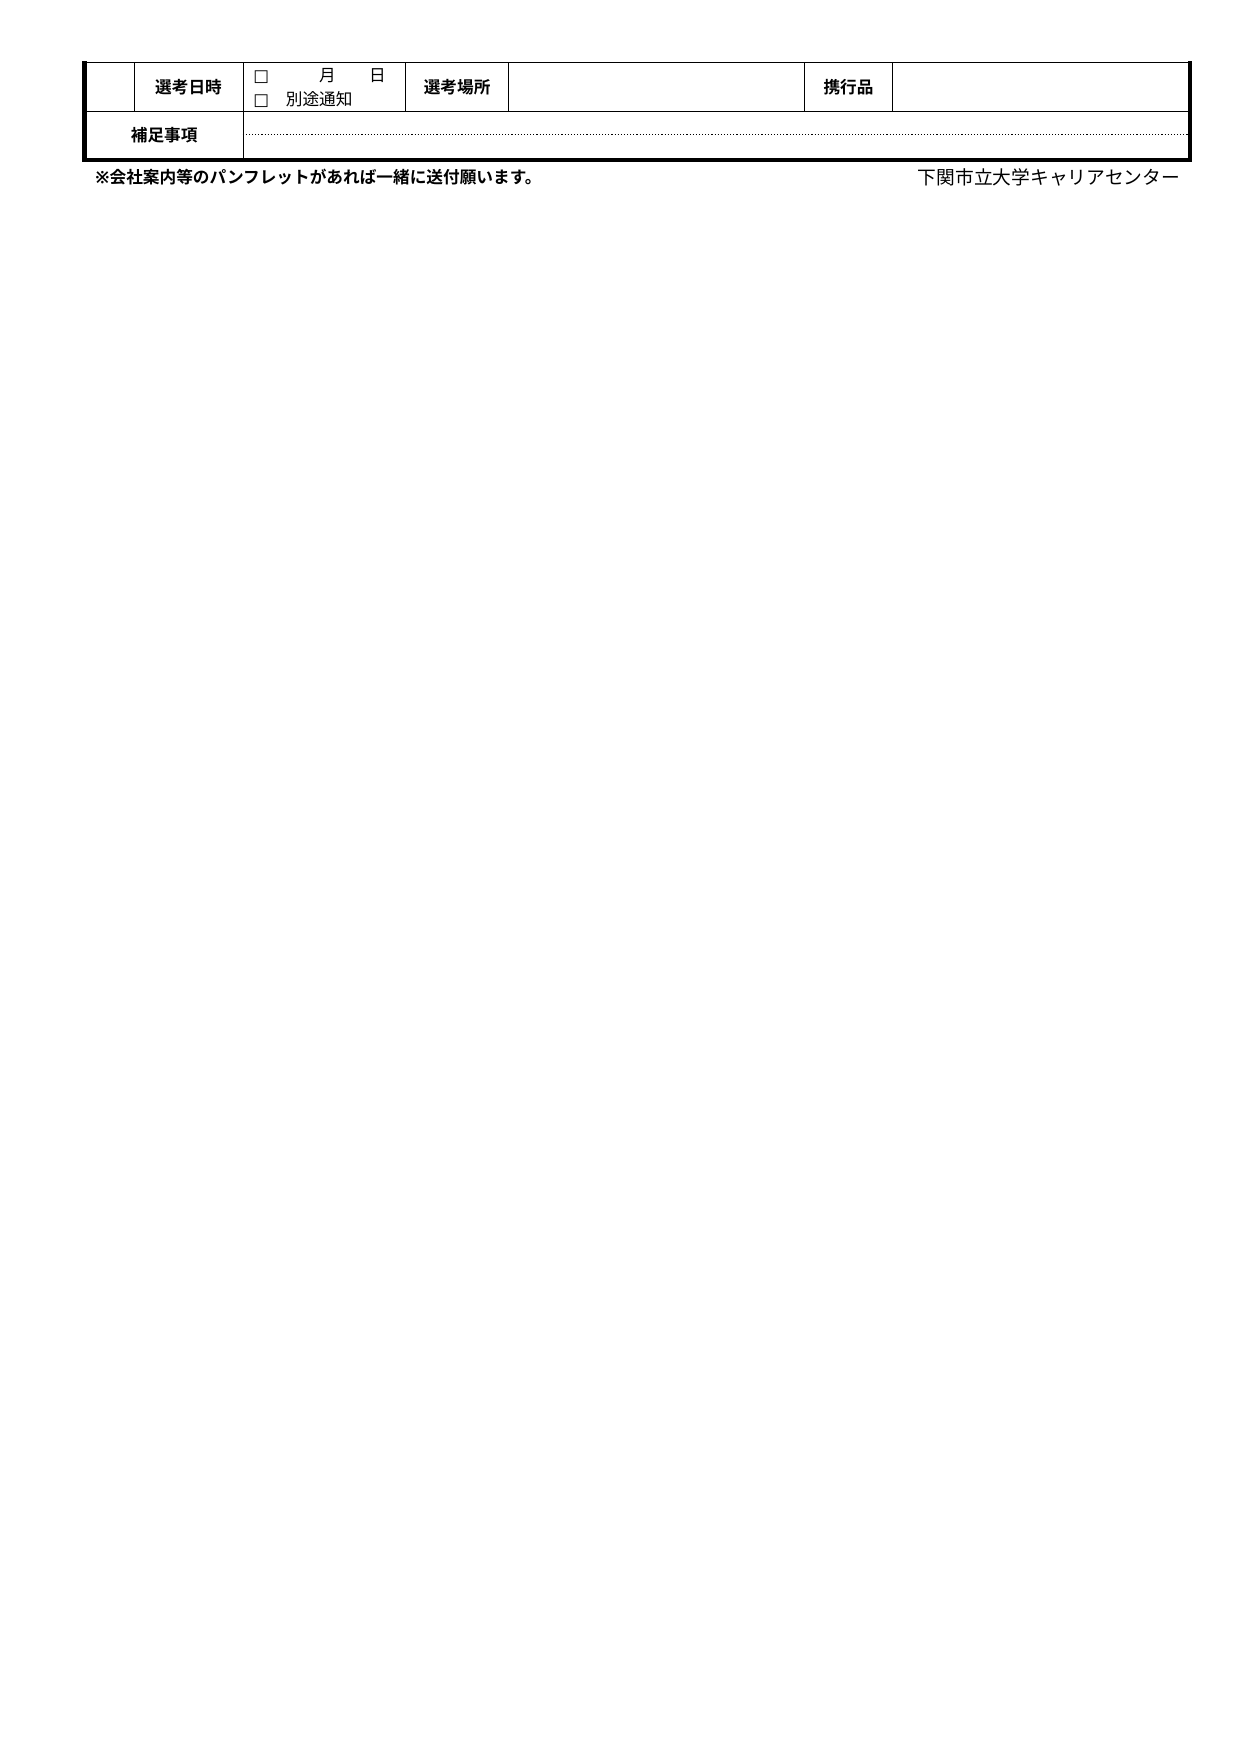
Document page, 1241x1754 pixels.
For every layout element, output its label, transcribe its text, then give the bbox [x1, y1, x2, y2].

table_cell 選考日時 [135, 63, 243, 111]
table_cell □ 月 日 □ 別途通知 [244, 63, 405, 111]
table_cell 携行品 [805, 63, 892, 111]
table_cell 選考場所 [406, 63, 508, 111]
table_cell 下関市立大学キャリアセンター [804, 162, 1190, 189]
table_cell [509, 63, 804, 111]
table_cell 補足事項 [87, 112, 243, 158]
table_cell [244, 134, 1188, 158]
table_cell [893, 63, 1188, 111]
table_cell [244, 112, 1188, 134]
table_cell ※会社案内等のパンフレットがあれば一緒に送付願います。 [85, 162, 804, 189]
